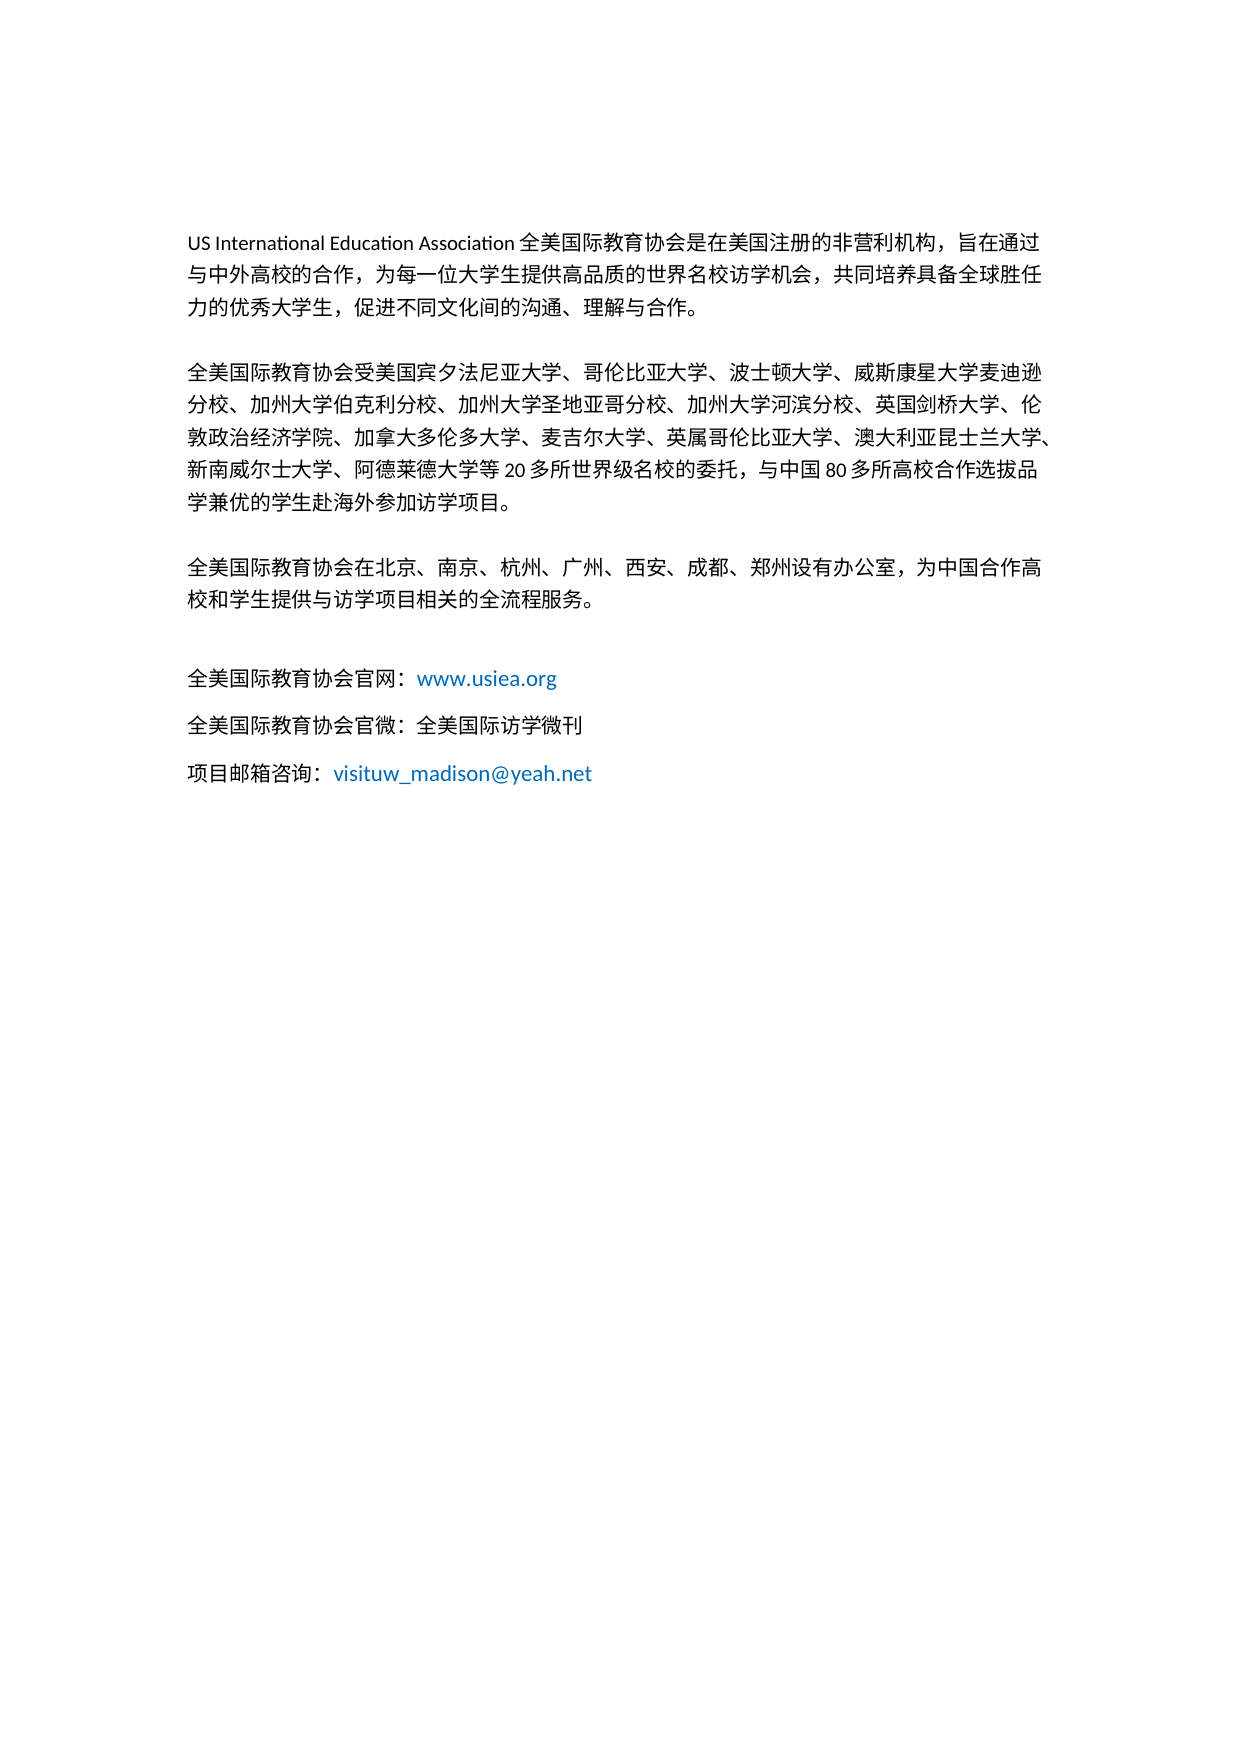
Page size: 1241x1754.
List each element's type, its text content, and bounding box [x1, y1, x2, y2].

text 全美国际教育协会官微：全美国际访学微刊 [187, 708, 1053, 741]
text US International Education Association全美国际教育协会是在美国注册的非营利机构，旨在通过与中外高校的合作，为每一位大学生提供高品质的世界名校访学机会，共同培养具备全球胜任力的优秀大学生，促进不同文化间的沟通、理解与合作。 [187, 225, 1053, 322]
text 全美国际教育协会在北京、南京、杭州、广州、西安、成都、郑州设有办公室，为中国合作高校和学生提供与访学项目相关的全流程服务。 [187, 550, 1053, 615]
text 全美国际教育协会受美国宾夕法尼亚大学、哥伦比亚大学、波士顿大学、威斯康星大学麦迪逊分校、加州大学伯克利分校、加州大学圣地亚哥分校、加州大学河滨分校、英国剑桥大学、伦敦政治经济学院、加拿大多伦多大学、麦吉尔大学、英属哥伦比亚大学、澳大利亚昆士兰大学、新南威尔士大学、阿德莱德大学等20多所世界级名校的委托，与中国80多所高校合作选拔品学兼优的学生赴海外参加访学项目。 [187, 355, 1053, 517]
text 项目邮箱咨询：visituw_madison@yeah.net [187, 756, 1053, 788]
text 全美国际教育协会官网：www.usiea.org [187, 661, 1053, 693]
